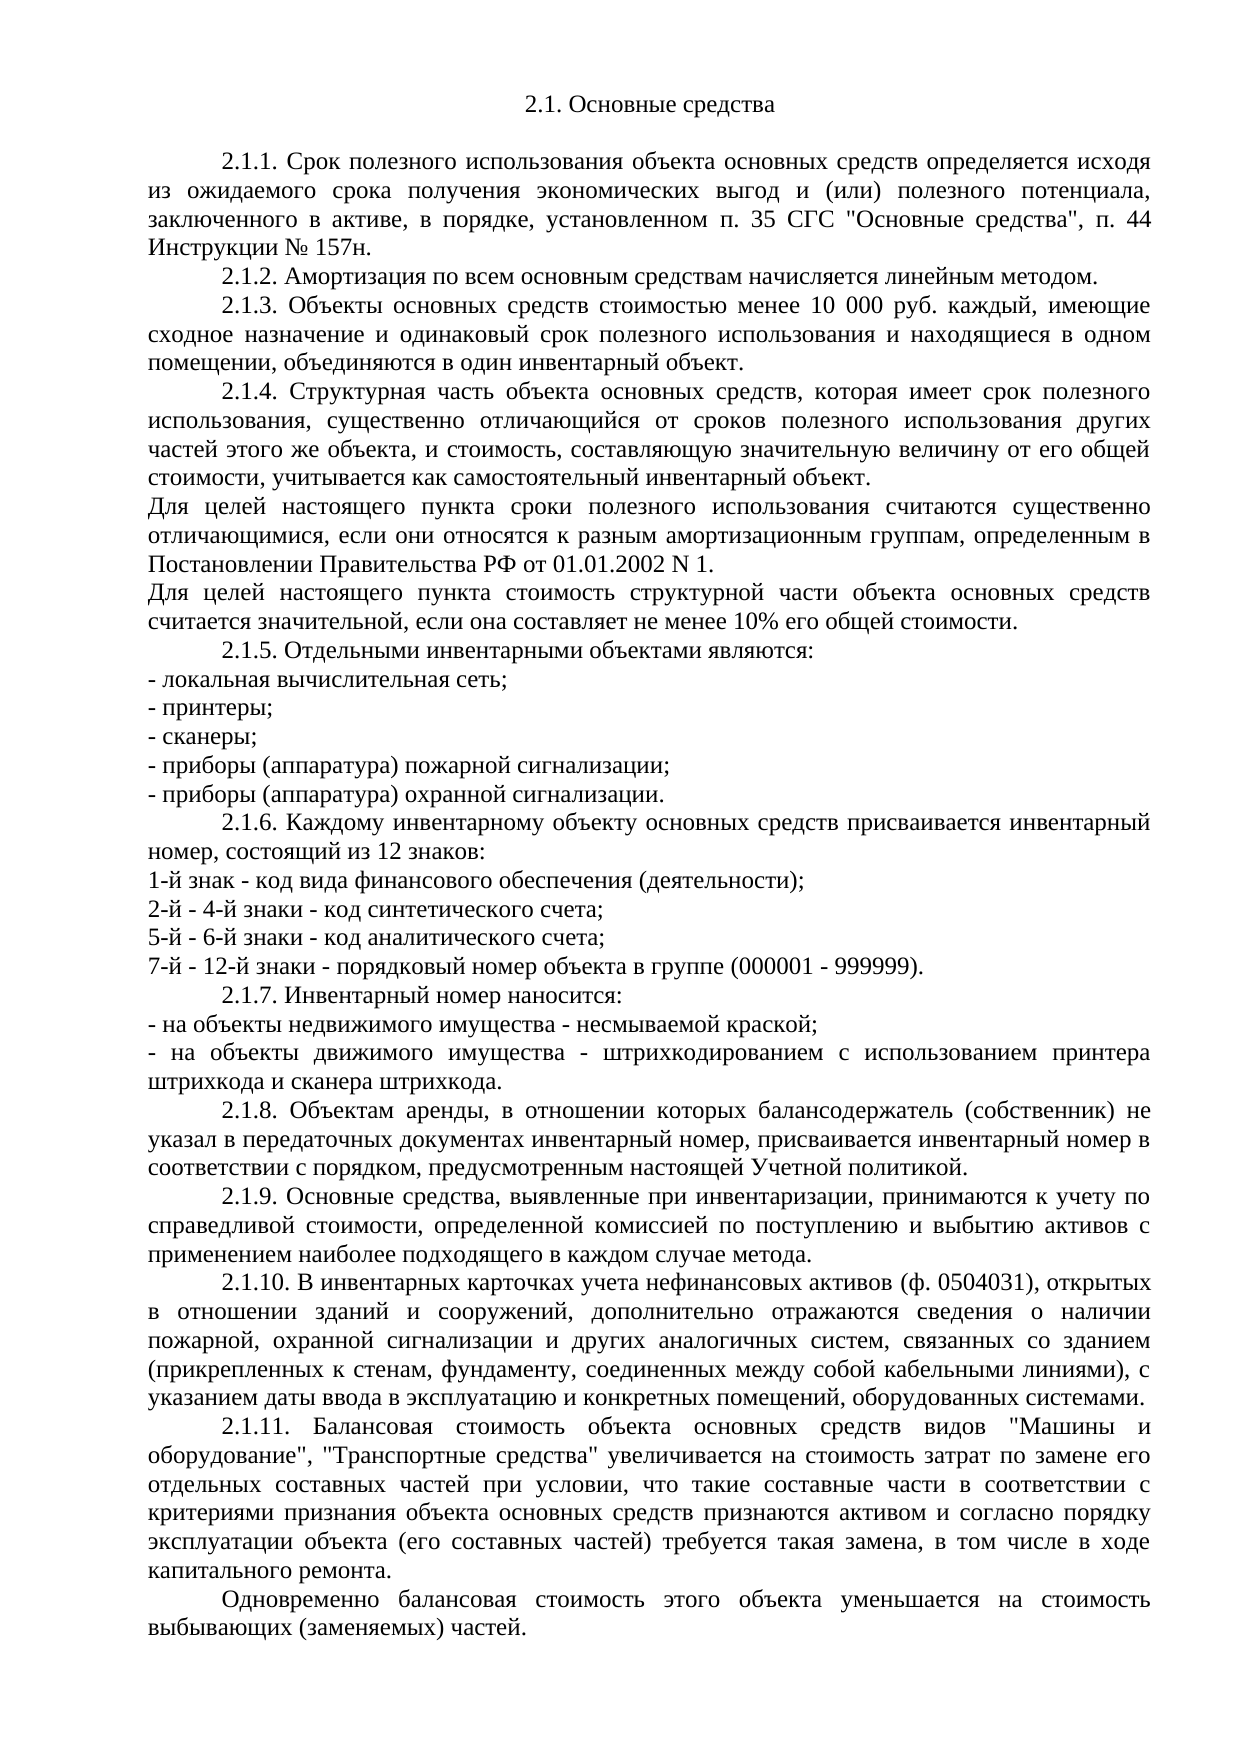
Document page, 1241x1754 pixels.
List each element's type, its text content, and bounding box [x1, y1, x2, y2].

text Одновременно балансовая стоимость этого объекта уменьшается на стоимость выбывающих (заменяемых) частей. [148, 1584, 1152, 1641]
text - принтеры; [148, 692, 1152, 721]
text Для целей настоящего пункта сроки полезного использования считаются существенно отличающимися, если они относятся к разным амортизационным группам, определенным в Постановлении Правительства РФ от 01.01.2002 N 1. [148, 491, 1152, 577]
text - сканеры; [148, 721, 1152, 750]
text - на объекты движимого имущества - штрихкодированием с использованием принтера штрихкода и сканера штрихкода. [148, 1037, 1152, 1095]
text 2.1.8. Объектам аренды, в отношении которых балансодержатель (собственник) не указал в передаточных документах инвентарный номер, присваивается инвентарный номер в соответствии с порядком, предусмотренным настоящей Учетной политикой. [148, 1095, 1152, 1181]
text 2.1.3. Объекты основных средств стоимостью менее 10 000 руб. каждый, имеющие сходное назначение и одинаковый срок полезного использования и находящиеся в одном помещении, объединяются в один инвентарный объект. [148, 290, 1152, 376]
text 7-й - 12-й знаки - порядковый номер объекта в группе (000001 - 999999). [148, 951, 1152, 980]
text 2.1.10. В инвентарных карточках учета нефинансовых активов (ф. 0504031), открытых в отношении зданий и сооружений, дополнительно отражаются сведения о наличии пожарной, охранной сигнализации и других аналогичных систем, связанных со зданием (прикрепленных к стенам, фундаменту, соединенных между собой кабельными линиями), с указанием даты ввода в эксплуатацию и конкретных помещений, оборудованных системами. [148, 1267, 1152, 1411]
text 2-й - 4-й знаки - код синтетического счета; [148, 894, 1152, 922]
text 2.1. Основные средства [148, 89, 1152, 117]
text 2.1.11. Балансовая стоимость объекта основных средств видов "Машины и оборудование", "Транспортные средства" увеличивается на стоимость затрат по замене его отдельных составных частей при условии, что такие составные части в соответствии с критериями признания объекта основных средств признаются активом и согласно порядку эксплуатации объекта (его составных частей) требуется такая замена, в том числе в ходе капитального ремонта. [148, 1411, 1152, 1584]
text Для целей настоящего пункта стоимость структурной части объекта основных средств считается значительной, если она составляет не менее 10% его общей стоимости. [148, 577, 1152, 635]
text 2.1.1. Срок полезного использования объекта основных средств определяется исходя из ожидаемого срока получения экономических выгод и (или) полезного потенциала, заключенного в активе, в порядке, установленном п. 35 СГС "Основные средства", п. 44 Инструкции № 157н. [148, 146, 1152, 261]
text 2.1.9. Основные средства, выявленные при инвентаризации, принимаются к учету по справедливой стоимости, определенной комиссией по поступлению и выбытию активов с применением наиболее подходящего в каждом случае метода. [148, 1181, 1152, 1267]
text 2.1.4. Структурная часть объекта основных средств, которая имеет срок полезного использования, существенно отличающийся от сроков полезного использования других частей этого же объекта, и стоимость, составляющую значительную величину от его общей стоимости, учитывается как самостоятельный инвентарный объект. [148, 376, 1152, 491]
text - на объекты недвижимого имущества - несмываемой краской; [148, 1009, 1152, 1037]
text 2.1.7. Инвентарный номер наносится: [148, 980, 1152, 1009]
text - приборы (аппаратура) пожарной сигнализации; [148, 750, 1152, 779]
text 5-й - 6-й знаки - код аналитического счета; [148, 922, 1152, 951]
text 2.1.5. Отдельными инвентарными объектами являются: [148, 635, 1152, 664]
text - приборы (аппаратура) охранной сигнализации. [148, 779, 1152, 807]
text 2.1.2. Амортизация по всем основным средствам начисляется линейным методом. [148, 261, 1152, 290]
text - локальная вычислительная сеть; [148, 664, 1152, 692]
text 1-й знак - код вида финансового обеспечения (деятельности); [148, 865, 1152, 894]
text 2.1.6. Каждому инвентарному объекту основных средств присваивается инвентарный номер, состоящий из 12 знаков: [148, 807, 1152, 865]
